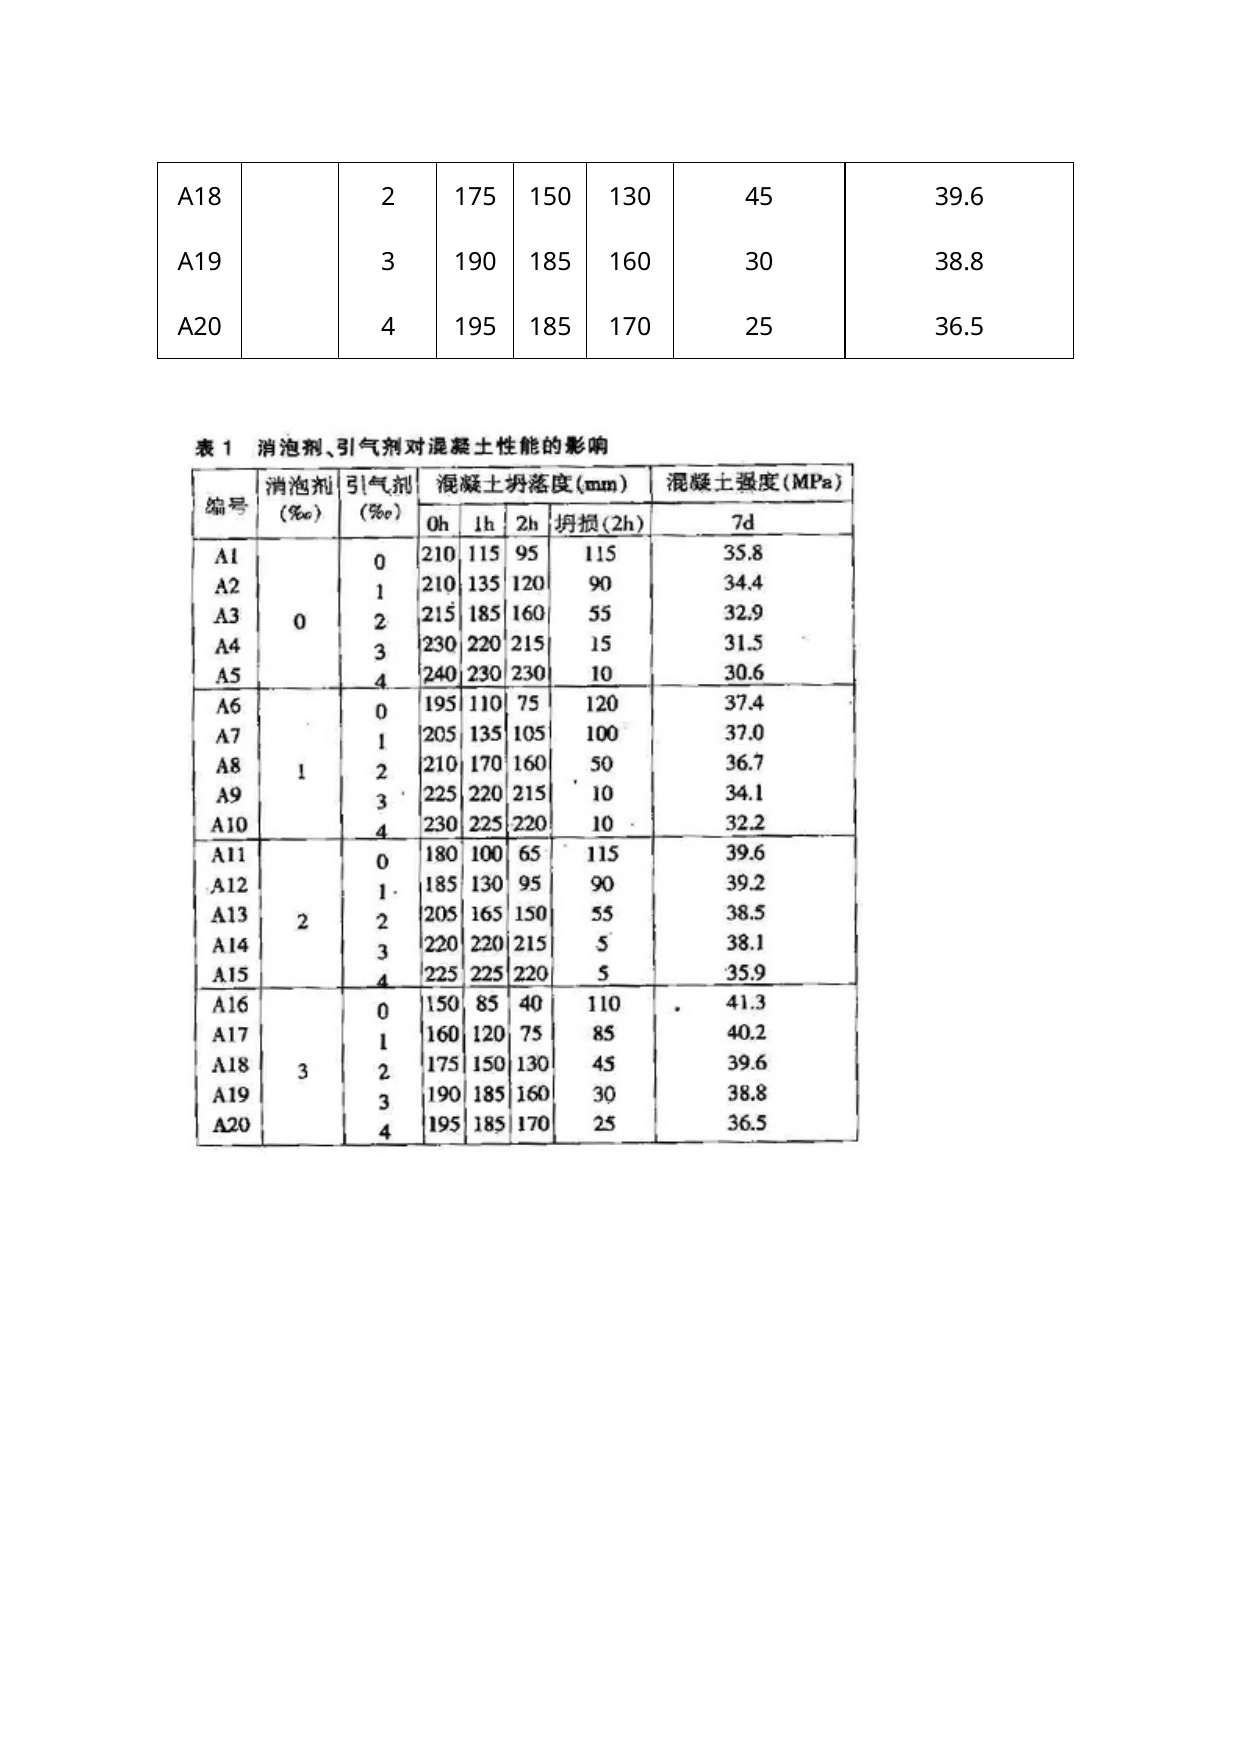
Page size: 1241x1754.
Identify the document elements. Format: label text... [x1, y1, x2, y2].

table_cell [846, 163, 1073, 358]
table_cell 40 75 130 160 170 [587, 163, 673, 358]
picture [187, 424, 866, 1156]
table_cell 3 [242, 163, 338, 358]
table_cell 0 1 2 3 4 [339, 163, 436, 358]
table_cell A16 A17 A18 A19 A20 [158, 163, 241, 358]
table_cell 85 120 150 185 185 [514, 163, 586, 358]
table_cell 110 85 45 30 25 [674, 163, 844, 358]
table_cell 150 160 175 190 195 [437, 163, 513, 358]
